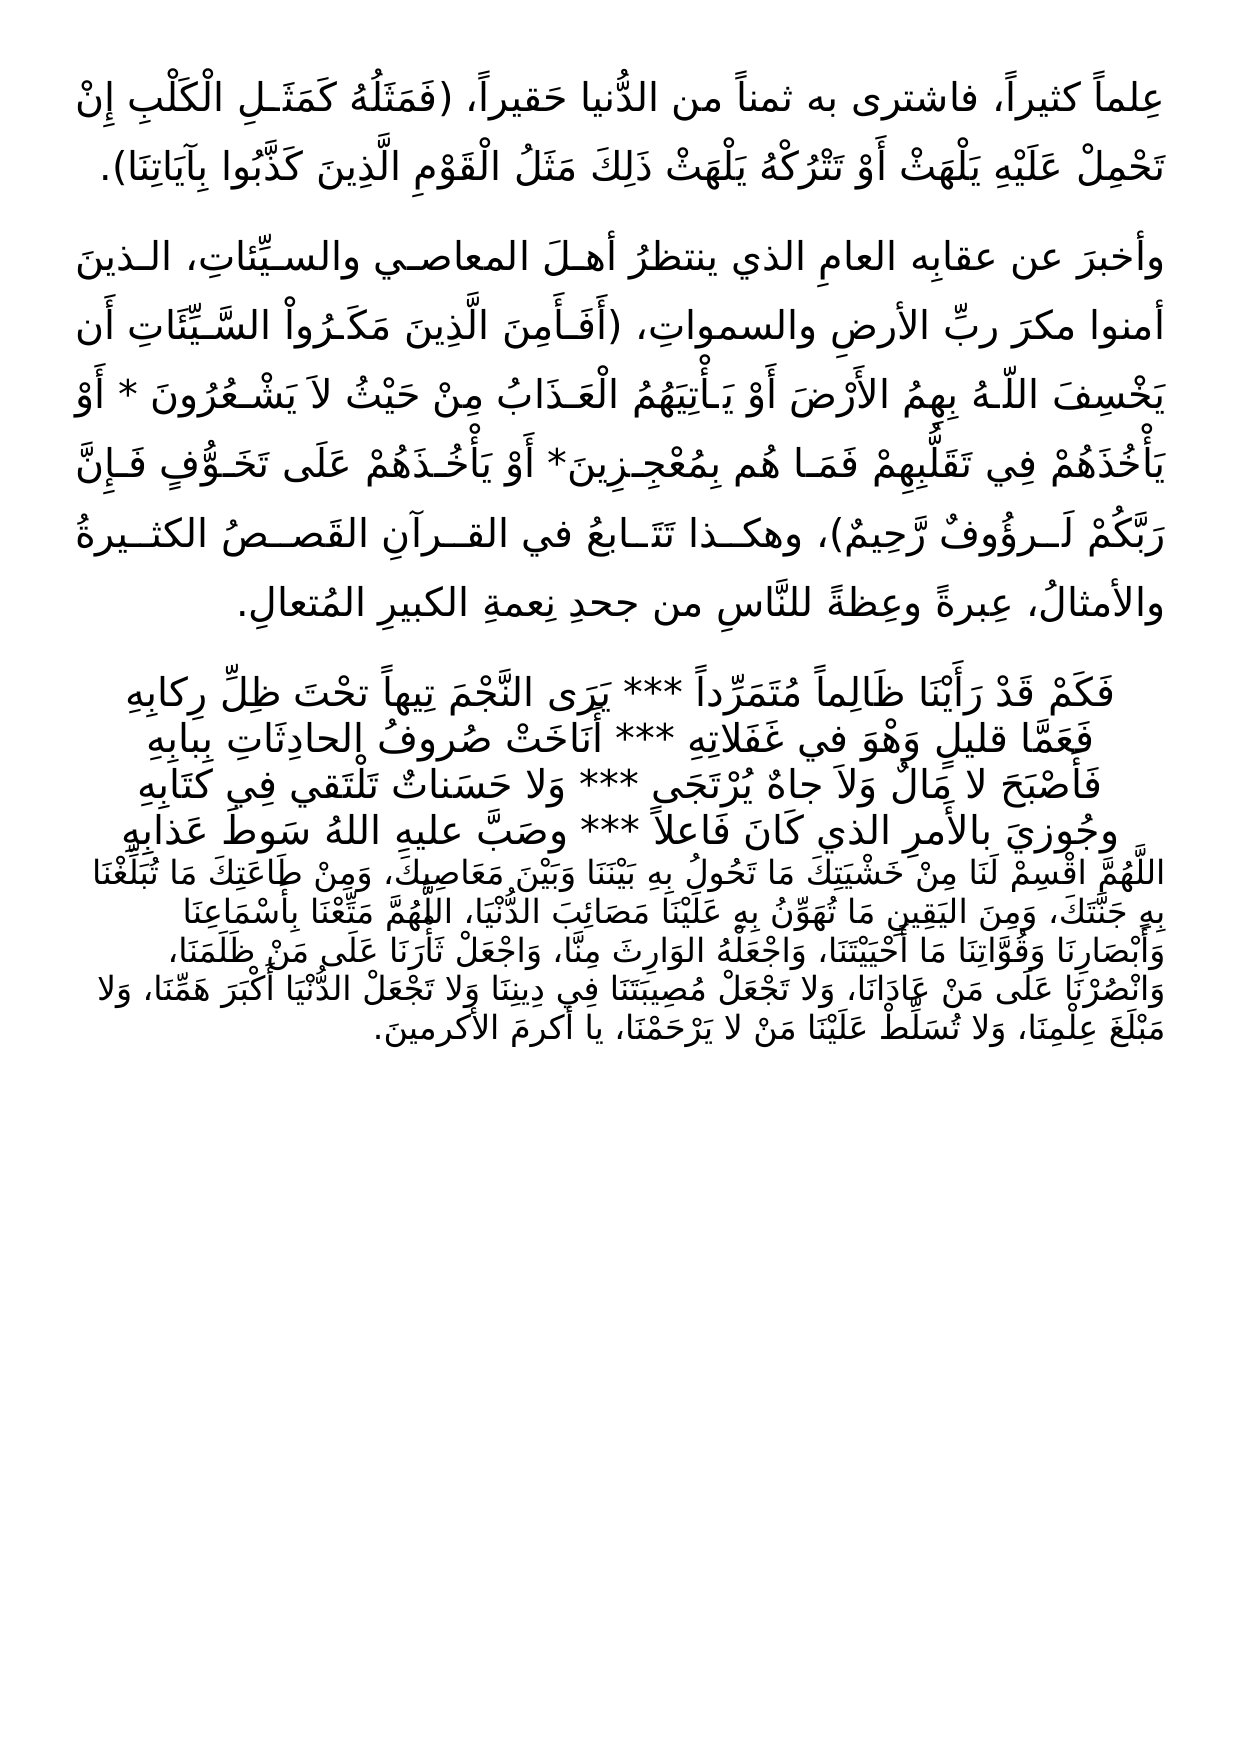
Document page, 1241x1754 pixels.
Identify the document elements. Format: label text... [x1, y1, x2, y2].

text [75, 75, 1165, 190]
text فَأَصْبَحَ لا مَالٌ وَلاَ جاهٌ يُرْتَجَى *** وَلا حَسَناتٌ تَلْتَقي فِي كتَابِهِ [75, 761, 1165, 807]
text وجُوزيَ بالأَمرِ الذي كَانَ فَاعلاً *** وصَبَّ عليهِ اللهُ سَوطَ عَذابِهِ [75, 807, 1165, 853]
text وأخبرَ عن عقابِه العامِ الذي ينتظرُ أهلَ المعاصي والسيِّئاتِ، الذينَ أمنوا مكرَ ربِّ الأرضِ والسمواتِ، (أَفَأَمِنَ الَّذِينَ مَكَرُواْ السَّيِّئَاتِ أَن يَخْسِفَ اللّهُ بِهِمُ الأَرْضَ أَوْ يَأْتِيَهُمُ الْعَذَابُ مِنْ حَيْثُ لاَ يَشْعُرُونَ * أَوْ يَأْخُذَهُمْ فِي تَقَلُّبِهِمْ فَمَا هُم بِمُعْجِزِينَ* أَوْ يَأْخُذَهُمْ عَلَى تَخَوُّفٍ فَإِنَّ رَبَّكُمْ لَرؤُوفٌ رَّحِيمٌ)، وهكذا تَتَابعُ في القرآنِ القَصصُ الكثيرةُ والأمثالُ، عِبرةً وعِظةً للنَّاسِ من جحدِ نِعمةِ الكبيرِ المُتعالِ. [75, 234, 1165, 625]
text فَكَمْ قَدْ رَأَيْنَا ظَالِماً مُتَمَرِّداً *** يَرَى النَّجْمَ تِيهاً تحْتَ ظِلِّ رِكابِهِ [75, 669, 1165, 715]
text اللَّهُمَّ اقْسِمْ لَنَا مِنْ خَشْيَتِكَ مَا تَحُولُ بِهِ بَيْنَنَا وَبَيْنَ مَعَاصِيكَ، وَمِنْ طَاعَتِكَ مَا تُبَلِّغْنَا بِهِ جَنَّتَكَ، وَمِنَ اليَقِينِ مَا تُهَوِّنُ بِهِ عَلَيْنَا مَصَائِبَ الدُّنْيَا، اللَّهُمَّ مَتِّعْنَا بِأَسْمَاعِنَا وَأَبْصَارِنَا وَقُوَّاتِنَا مَا أَحْيَيْتَنَا، وَاجْعَلْهُ الوَارِثَ مِنَّا، وَاجْعَلْ ثَأْرَنَا عَلَى مَنْ ظَلَمَنَا، وَانْصُرْنَا عَلَى مَنْ عَادَانَا، وَلا تَجْعَلْ مُصِيبَتَنَا فِي دِينِنَا وَلا تَجْعَلْ الدُّنْيَا أَكْبَرَ هَمِّنَا، وَلا مَبْلَغَ عِلْمِنَا، وَلا تُسَلِّطْ عَلَيْنَا مَنْ لا يَرْحَمْنَا، يا أكرمَ الأكرمينَ. [75, 853, 1165, 1048]
text فَعَمَّا قليلٍ وَهْوَ في غَفَلاتِهِ *** أَنَاخَتْ صُروفُ الحادِثَاتِ بِبابِهِ [75, 715, 1165, 761]
